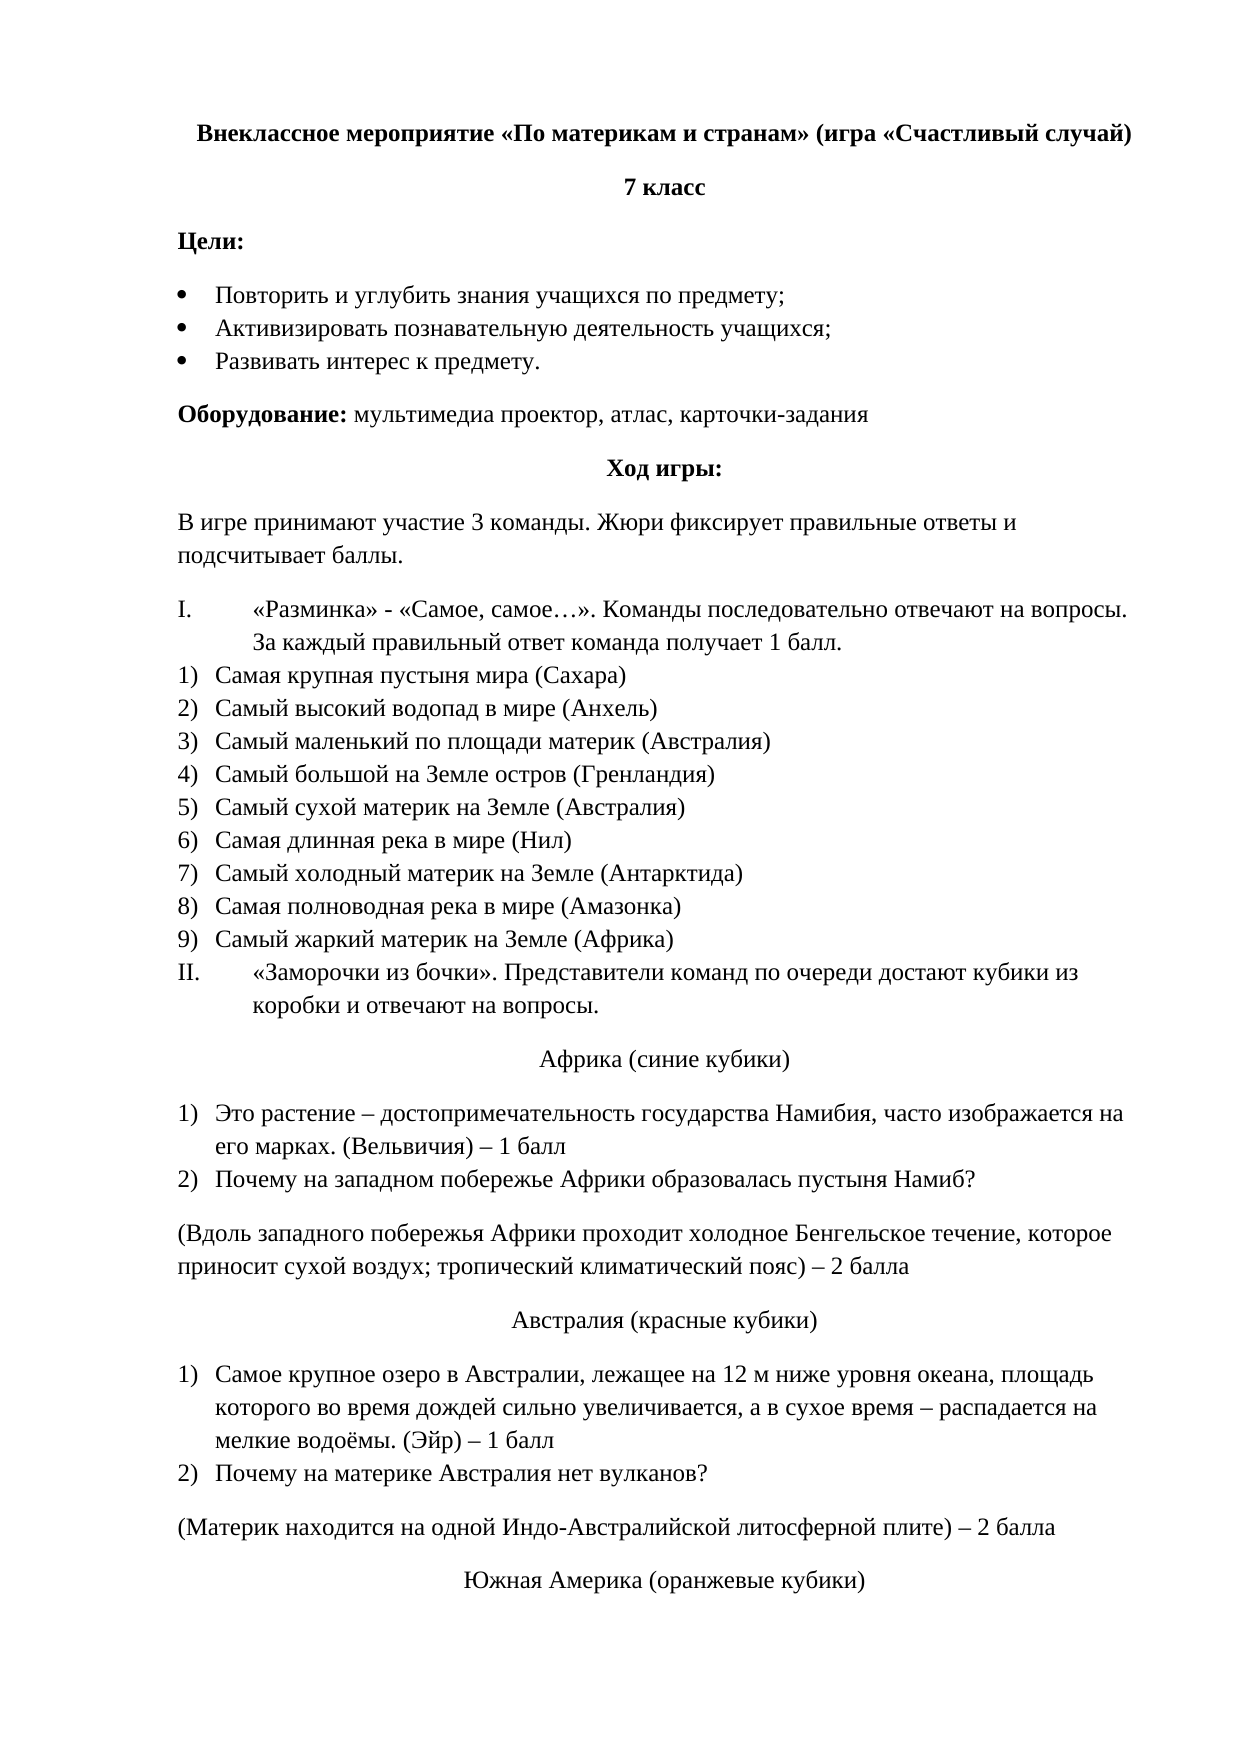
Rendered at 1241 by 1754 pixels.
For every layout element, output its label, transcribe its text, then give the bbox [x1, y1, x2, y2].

list Развивать интерес к предмету. [177, 346, 1152, 374]
text Внеклассное мероприятие «По материкам и странам» (игра «Счастливый случай) [177, 118, 1152, 147]
text Австралия (красные кубики) [177, 1305, 1152, 1334]
list Почему на материке Австралия нет вулканов? [177, 1458, 1152, 1487]
list «Разминка» - «Самое, самое…». Команды последовательно отвечают на вопросы. За каждый правильный ответ команда получает 1 балл. [177, 594, 1152, 656]
text Южная Америка (оранжевые кубики) [177, 1566, 1152, 1594]
list Самая крупная пустыня мира (Сахара) [177, 660, 1152, 689]
text Цели: [177, 226, 1152, 254]
list Самый холодный материк на Земле (Антарктида) [177, 858, 1152, 887]
list «Заморочки из бочки». Представители команд по очереди достают кубики из коробки и отвечают на вопросы. [177, 957, 1152, 1019]
list Это растение – достопримечательность государства Намибия, часто изображается на его марках. (Вельвичия) – 1 балл [177, 1098, 1152, 1160]
list Самое крупное озеро в Австралии, лежащее на 12 м ниже уровня океана, площадь которого во время дождей сильно увеличивается, а в сухое время – распадается на мелкие водоёмы. (Эйр) – 1 балл [177, 1359, 1152, 1453]
text (Вдоль западного побережья Африки проходит холодное Бенгельское течение, которое приносит сухой воздух; тропический климатический пояс) – 2 балла [177, 1218, 1152, 1280]
text (Материк находится на одной Индо-Австралийской литосферной плите) – 2 балла [177, 1512, 1152, 1540]
list Самый большой на Земле остров (Гренландия) [177, 759, 1152, 788]
list Самый маленький по площади материк (Австралия) [177, 726, 1152, 755]
list Почему на западном побережье Африки образовалась пустыня Намиб? [177, 1164, 1152, 1193]
list Самый сухой материк на Земле (Австралия) [177, 792, 1152, 821]
list Повторить и углубить знания учащихся по предмету; [177, 280, 1152, 308]
text Оборудование: мультимедиа проектор, атлас, карточки-задания [177, 399, 1152, 428]
text Африка (синие кубики) [177, 1044, 1152, 1073]
list Самый жаркий материк на Земле (Африка) [177, 924, 1152, 953]
text 7 класс [177, 172, 1152, 201]
text Ход игры: [177, 453, 1152, 482]
list Активизировать познавательную деятельность учащихся; [177, 313, 1152, 341]
list Самая длинная река в мире (Нил) [177, 825, 1152, 854]
list Самый высокий водопад в мире (Анхель) [177, 693, 1152, 722]
list Самая полноводная река в мире (Амазонка) [177, 891, 1152, 920]
text В игре принимают участие 3 команды. Жюри фиксирует правильные ответы и подсчитывает баллы. [177, 507, 1152, 569]
